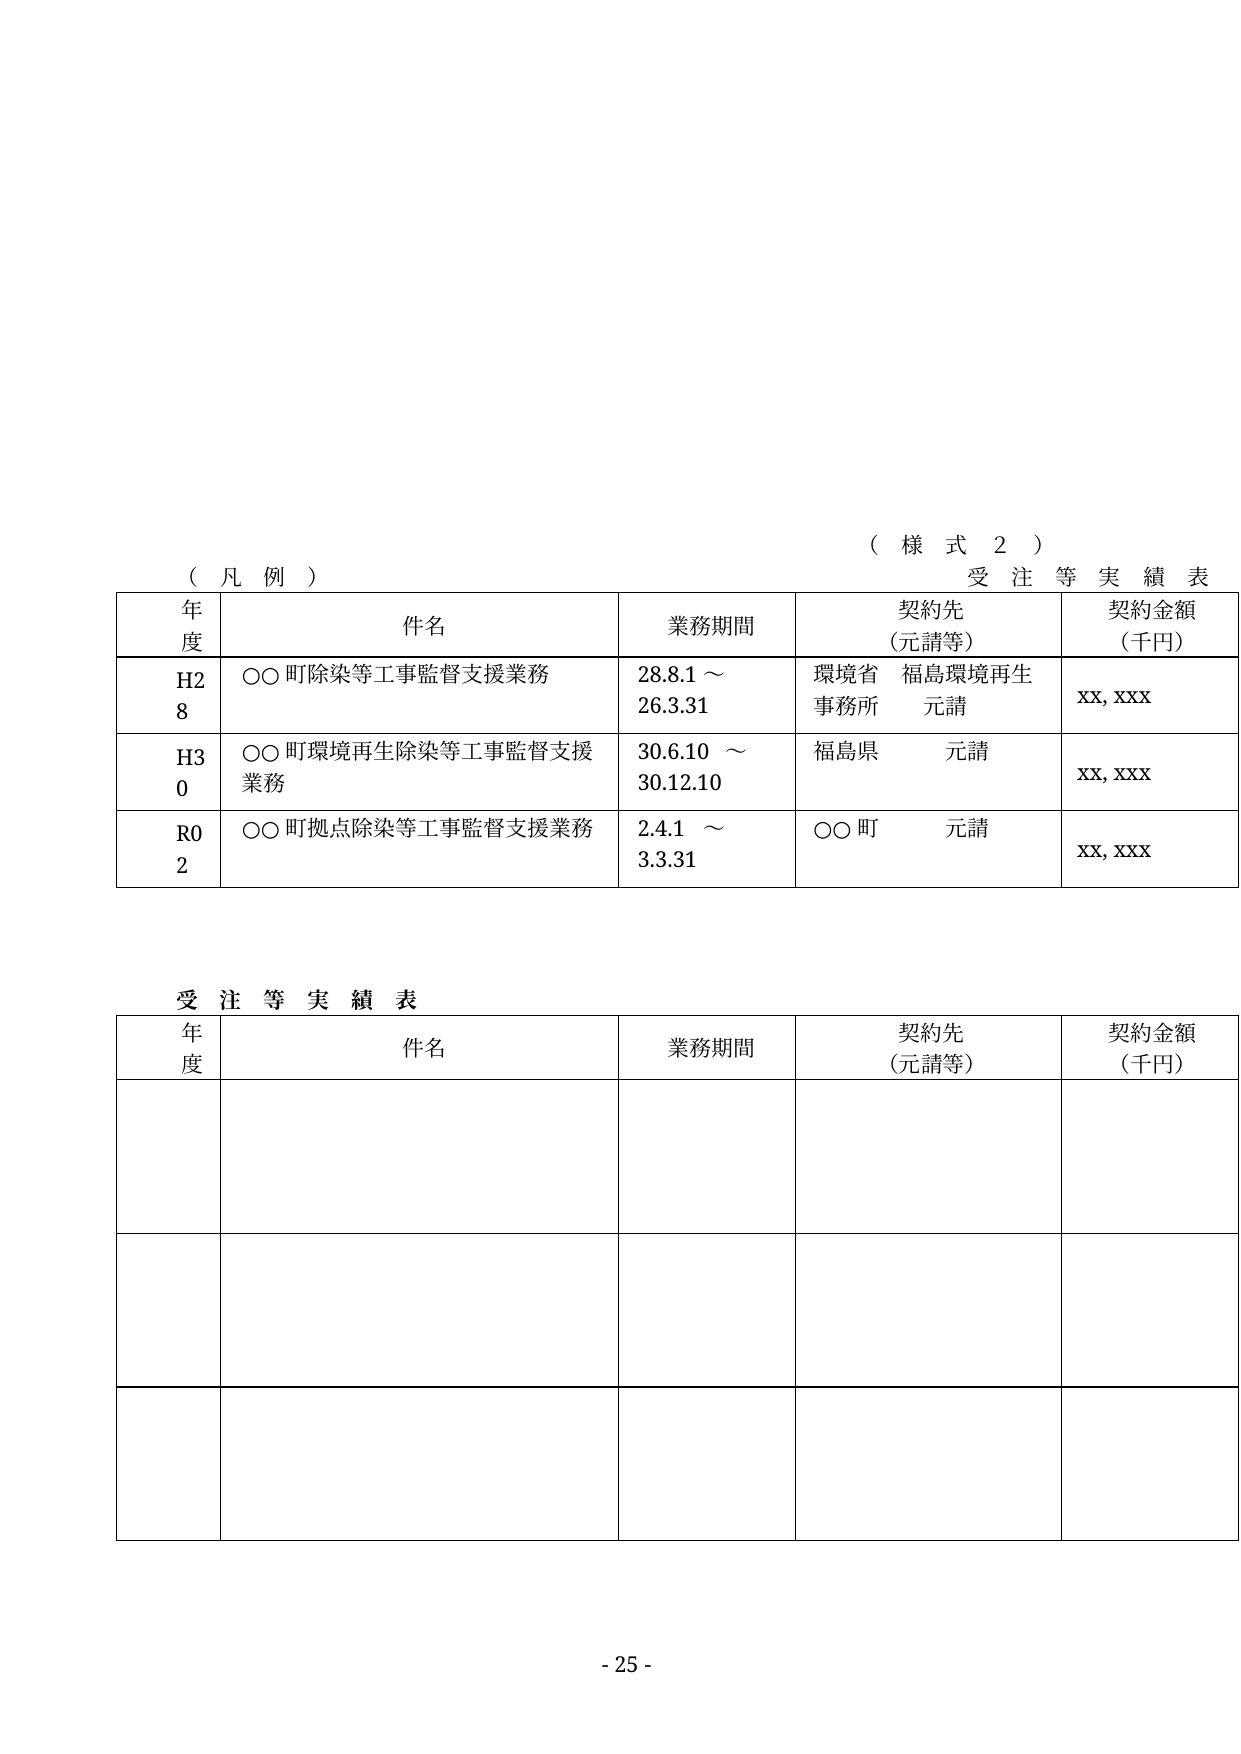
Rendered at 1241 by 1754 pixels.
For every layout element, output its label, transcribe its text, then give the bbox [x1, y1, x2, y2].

table_header 業務期間 [619, 593, 795, 656]
table_cell [796, 1080, 1061, 1233]
table_header 契約先 （元請等） [796, 1016, 1061, 1079]
table_cell R02 [117, 811, 220, 887]
table_cell [221, 1234, 618, 1386]
table_cell [117, 1234, 220, 1386]
table_cell xx, xxx [1062, 811, 1238, 887]
table_header 件名 [221, 1016, 618, 1079]
table_cell H28 [117, 658, 220, 733]
table_header 年度 [117, 1016, 220, 1079]
table_header 契約先 （元請等） [796, 593, 1061, 656]
table_cell [796, 1234, 1061, 1386]
table_cell [221, 1388, 618, 1540]
text （様式２） [176, 529, 1077, 560]
table_cell [117, 1080, 220, 1233]
table_header 業務期間 [619, 1016, 795, 1079]
table_cell [1062, 1080, 1238, 1233]
table_cell [1062, 1234, 1238, 1386]
table_cell ○○町除染等工事監督支援業務 [221, 658, 618, 733]
text （凡例） 受注等実績表 [176, 560, 1077, 592]
table_header 契約金額 （千円） [1062, 1016, 1238, 1079]
table_cell H30 [117, 734, 220, 810]
table_cell 環境省 福島環境再生事務所 元請 [796, 658, 1061, 733]
table_cell ○○町 元請 [796, 811, 1061, 887]
table_cell [619, 1234, 795, 1386]
table_header 年度 [117, 593, 220, 656]
table_cell xx, xxx [1062, 734, 1238, 810]
table_cell [117, 1388, 220, 1540]
table_cell 30.6.10～ 30.12.10 [619, 734, 795, 810]
table_cell [619, 1388, 795, 1540]
table_cell 2.4.1～ 3.3.31 [619, 811, 795, 887]
table_cell 福島県 元請 [796, 734, 1061, 810]
text 受注等実績表 [176, 983, 1077, 1015]
table_cell [221, 1080, 618, 1233]
table_cell [619, 1080, 795, 1233]
table_cell [796, 1388, 1061, 1540]
table_cell [1062, 1388, 1238, 1540]
table_cell ○○町拠点除染等工事監督支援業務 [221, 811, 618, 887]
table_header 契約金額 （千円） [1062, 593, 1238, 656]
table_cell xx, xxx [1062, 658, 1238, 733]
table_cell ○○町環境再生除染等工事監督支援業務 [221, 734, 618, 810]
table_header 件名 [221, 593, 618, 656]
table_cell 28.8.1～ 26.3.31 [619, 658, 795, 733]
